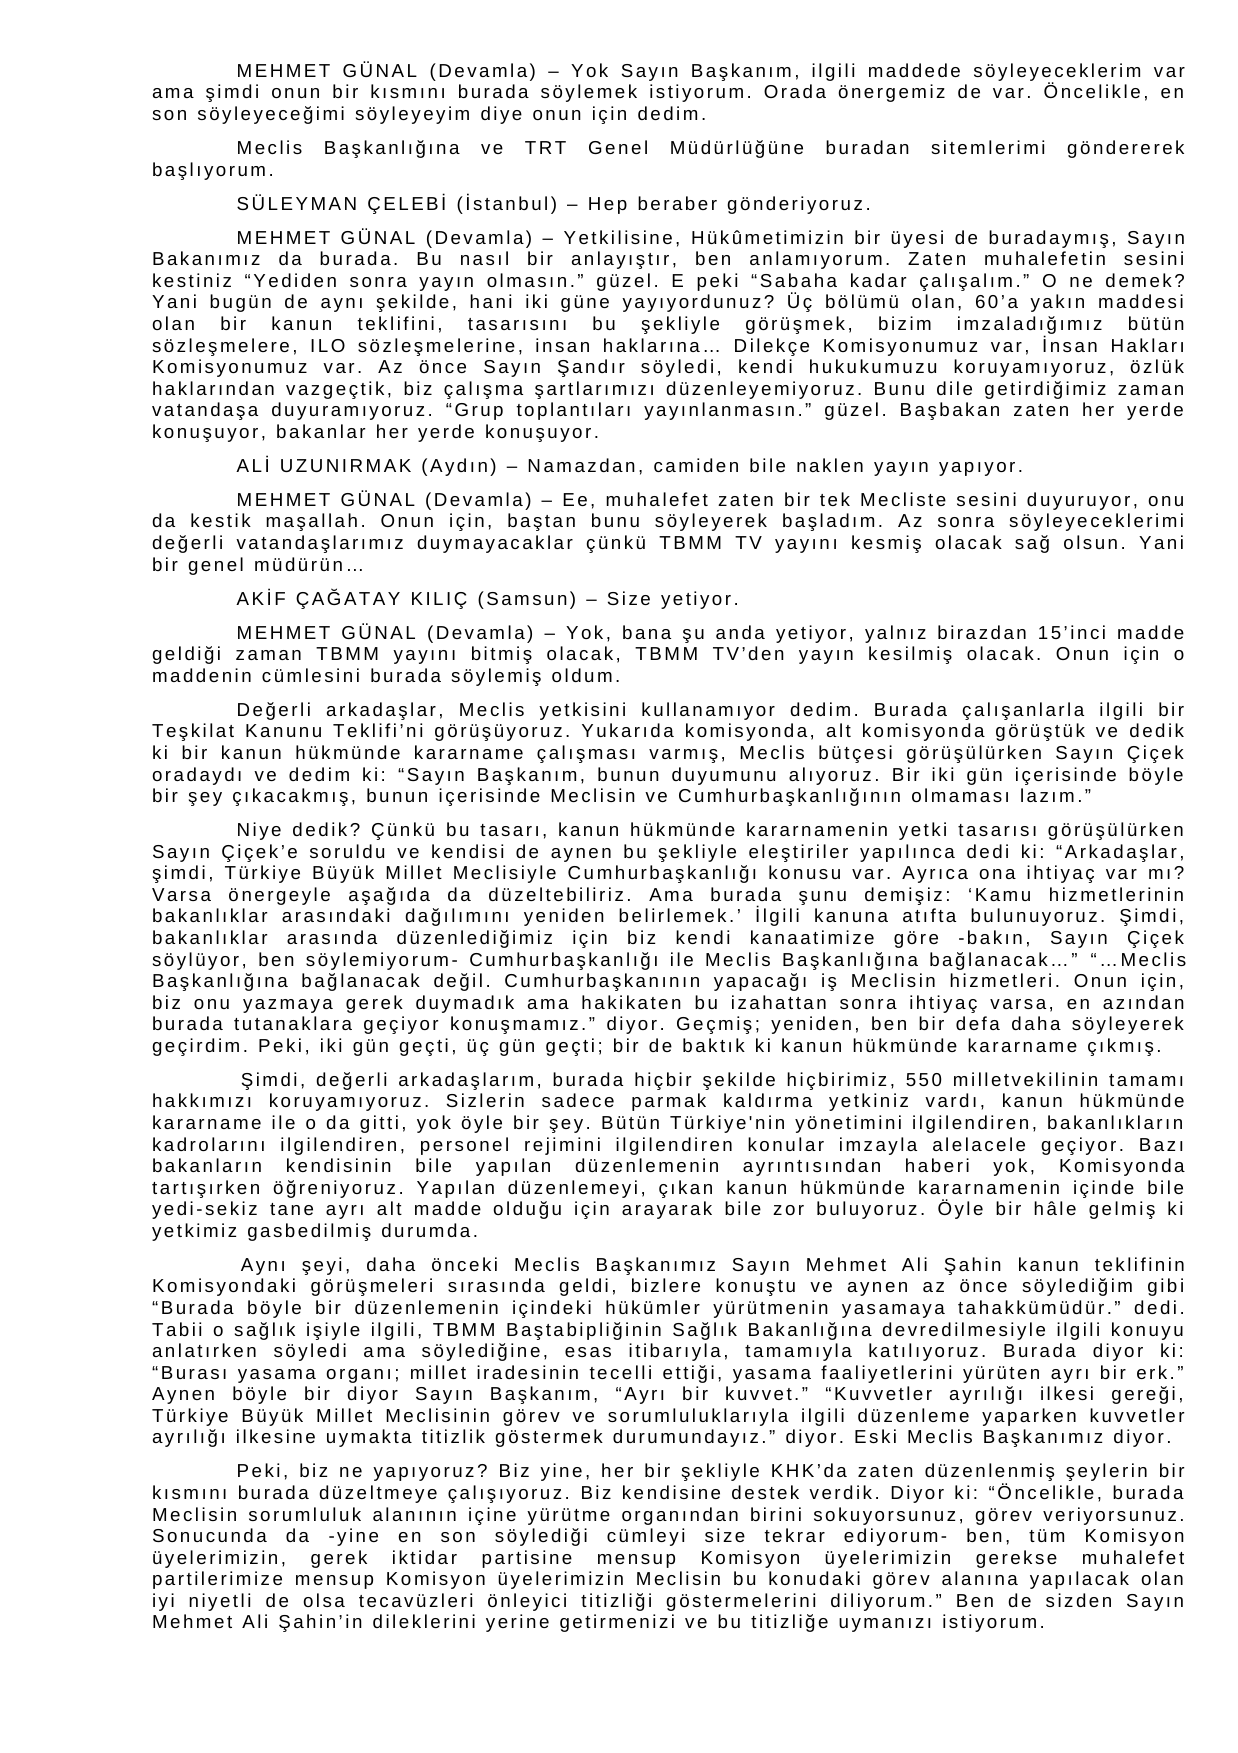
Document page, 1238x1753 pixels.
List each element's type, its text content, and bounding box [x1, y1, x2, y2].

text Peki, biz ne yapıyoruz? Biz yine, her bir şekliyle KHK’da zaten düzenlenmiş şeylerin bir kısmını burada düzeltmeye çalışıyoruz. Biz kendisine destek verdik. Diyor ki: “Öncelikle, burada Meclisin sorumluluk alanının içine yürütme organından birini sokuyorsunuz, görev veriyorsunuz. Sonucunda da -yine en son söylediği cümleyi size tekrar ediyorum- ben, tüm Komisyon üyelerimizin, gerek iktidar partisine mensup Komisyon üyelerimizin gerekse muhalefet partilerimize mensup Komisyon üyelerimizin Meclisin bu konudaki görev alanına yapılacak olan iyi niyetli de olsa tecavüzleri önleyici titizliği göstermelerini diliyorum.” Ben de sizden Sayın Mehmet Ali Şahin’in dileklerini yerine getirmenizi ve bu titizliğe uymanızı istiyorum. [152, 1460, 1186, 1633]
text Aynı şeyi, daha önceki Meclis Başkanımız Sayın Mehmet Ali Şahin kanun teklifinin Komisyondaki görüşmeleri sırasında geldi, bizlere konuştu ve aynen az önce söylediğim gibi “Burada böyle bir düzenlemenin içindeki hükümler yürütmenin yasamaya tahakkümüdür.” dedi. Tabii o sağlık işiyle ilgili, TBMM Baştabipliğinin Sağlık Bakanlığına devredilmesiyle ilgili konuyu anlatırken söyledi ama söylediğine, esas itibarıyla, tamamıyla katılıyoruz. Burada diyor ki: “Burası yasama organı; millet iradesinin tecelli ettiği, yasama faaliyetlerini yürüten ayrı bir erk.” Aynen böyle bir diyor Sayın Başkanım, “Ayrı bir kuvvet.” “Kuvvetler ayrılığı ilkesi gereği, Türkiye Büyük Millet Meclisinin görev ve sorumluluklarıyla ilgili düzenleme yaparken kuvvetler ayrılığı ilkesine uymakta titizlik göstermek durumundayız.” diyor. Eski Meclis Başkanımız diyor. [152, 1254, 1186, 1448]
text AKİF ÇAĞATAY KILIÇ (Samsun) – Size yetiyor. [152, 587, 1186, 609]
text MEHMET GÜNAL (Devamla) – Yok, bana şu anda yetiyor, yalnız birazdan 15’inci madde geldiği zaman TBMM yayını bitmiş olacak, TBMM TV’den yayın kesilmiş olacak. Onun için o maddenin cümlesini burada söylemiş oldum. [152, 622, 1186, 686]
text ALİ UZUNIRMAK (Aydın) – Namazdan, camiden bile naklen yayın yapıyor. [152, 455, 1186, 476]
text SÜLEYMAN ÇELEBİ (İstanbul) – Hep beraber gönderiyoruz. [152, 192, 1186, 214]
text MEHMET GÜNAL (Devamla) – Yok Sayın Başkanım, ilgili maddede söyleyeceklerim var ama şimdi onun bir kısmını burada söylemek istiyorum. Orada önergemiz de var. Öncelikle, en son söyleyeceğimi söyleyeyim diye onun için dedim. [152, 60, 1186, 124]
text Değerli arkadaşlar, Meclis yetkisini kullanamıyor dedim. Burada çalışanlarla ilgili bir Teşkilat Kanunu Teklifi’ni görüşüyoruz. Yukarıda komisyonda, alt komisyonda görüştük ve dedik ki bir kanun hükmünde kararname çalışması varmış, Meclis bütçesi görüşülürken Sayın Çiçek oradaydı ve dedim ki: “Sayın Başkanım, bunun duyumunu alıyoruz. Bir iki gün içerisinde böyle bir şey çıkacakmış, bunun içerisinde Meclisin ve Cumhurbaşkanlığının olmaması lazım.” [152, 699, 1186, 807]
text Niye dedik? Çünkü bu tasarı, kanun hükmünde kararnamenin yetki tasarısı görüşülürken Sayın Çiçek’e soruldu ve kendisi de aynen bu şekliyle eleştiriler yapılınca dedi ki: “Arkadaşlar, şimdi, Türkiye Büyük Millet Meclisiyle Cumhurbaşkanlığı konusu var. Ayrıca ona ihtiyaç var mı? Varsa önergeyle aşağıda da düzeltebiliriz. Ama burada şunu demişiz: ‘Kamu hizmetlerinin bakanlıklar arasındaki dağılımını yeniden belirlemek.’ İlgili kanuna atıfta bulunuyoruz. Şimdi, bakanlıklar arasında düzenlediğimiz için biz kendi kanaatimize göre -bakın, Sayın Çiçek söylüyor, ben söylemiyorum- Cumhurbaşkanlığı ile Meclis Başkanlığına bağlanacak…” “…Meclis Başkanlığına bağlanacak değil. Cumhurbaşkanının yapacağı iş Meclisin hizmetleri. Onun için, biz onu yazmaya gerek duymadık ama hakikaten bu izahattan sonra ihtiyaç varsa, en azından burada tutanaklara geçiyor konuşmamız.” diyor. Geçmiş; yeniden, ben bir defa daha söyleyerek geçirdim. Peki, iki gün geçti, üç gün geçti; bir de baktık ki kanun hükmünde kararname çıkmış. [152, 819, 1186, 1056]
text Şimdi, değerli arkadaşlarım, burada hiçbir şekilde hiçbirimiz, 550 milletvekilinin tamamı hakkımızı koruyamıyoruz. Sizlerin sadece parmak kaldırma yetkiniz vardı, kanun hükmünde kararname ile o da gitti, yok öyle bir şey. Bütün Türkiye'nin yönetimini ilgilendiren, bakanlıkların kadrolarını ilgilendiren, personel rejimini ilgilendiren konular imzayla alelacele geçiyor. Bazı bakanların kendisinin bile yapılan düzenlemenin ayrıntısından haberi yok, Komisyonda tartışırken öğreniyoruz. Yapılan düzenlemeyi, çıkan kanun hükmünde kararnamenin içinde bile yedi-sekiz tane ayrı alt madde olduğu için arayarak bile zor buluyoruz. Öyle bir hâle gelmiş ki yetkimiz gasbedilmiş durumda. [152, 1069, 1186, 1241]
text MEHMET GÜNAL (Devamla) – Ee, muhalefet zaten bir tek Mecliste sesini duyuruyor, onu da kestik maşallah. Onun için, baştan bunu söyleyerek başladım. Az sonra söyleyeceklerimi değerli vatandaşlarımız duymayacaklar çünkü TBMM TV yayını kesmiş olacak sağ olsun. Yani bir genel müdürün… [152, 489, 1186, 575]
text Meclis Başkanlığına ve TRT Genel Müdürlüğüne buradan sitemlerimi göndererek başlıyorum. [152, 137, 1186, 180]
text MEHMET GÜNAL (Devamla) – Yetkilisine, Hükûmetimizin bir üyesi de buradaymış, Sayın Bakanımız da burada. Bu nasıl bir anlayıştır, ben anlamıyorum. Zaten muhalefetin sesini kestiniz “Yediden sonra yayın olmasın.” güzel. E peki “Sabaha kadar çalışalım.” O ne demek? Yani bugün de aynı şekilde, hani iki güne yayıyordunuz? Üç bölümü olan, 60’a yakın maddesi olan bir kanun teklifini, tasarısını bu şekliyle görüşmek, bizim imzaladığımız bütün sözleşmelere, ILO sözleşmelerine, insan haklarına… Dilekçe Komisyonumuz var, İnsan Hakları Komisyonumuz var. Az önce Sayın Şandır söyledi, kendi hukukumuzu koruyamıyoruz, özlük haklarından vazgeçtik, biz çalışma şartlarımızı düzenleyemiyoruz. Bunu dile getirdiğimiz zaman vatandaşa duyuramıyoruz. “Grup toplantıları yayınlanmasın.” güzel. Başbakan zaten her yerde konuşuyor, bakanlar her yerde konuşuyor. [152, 227, 1186, 442]
